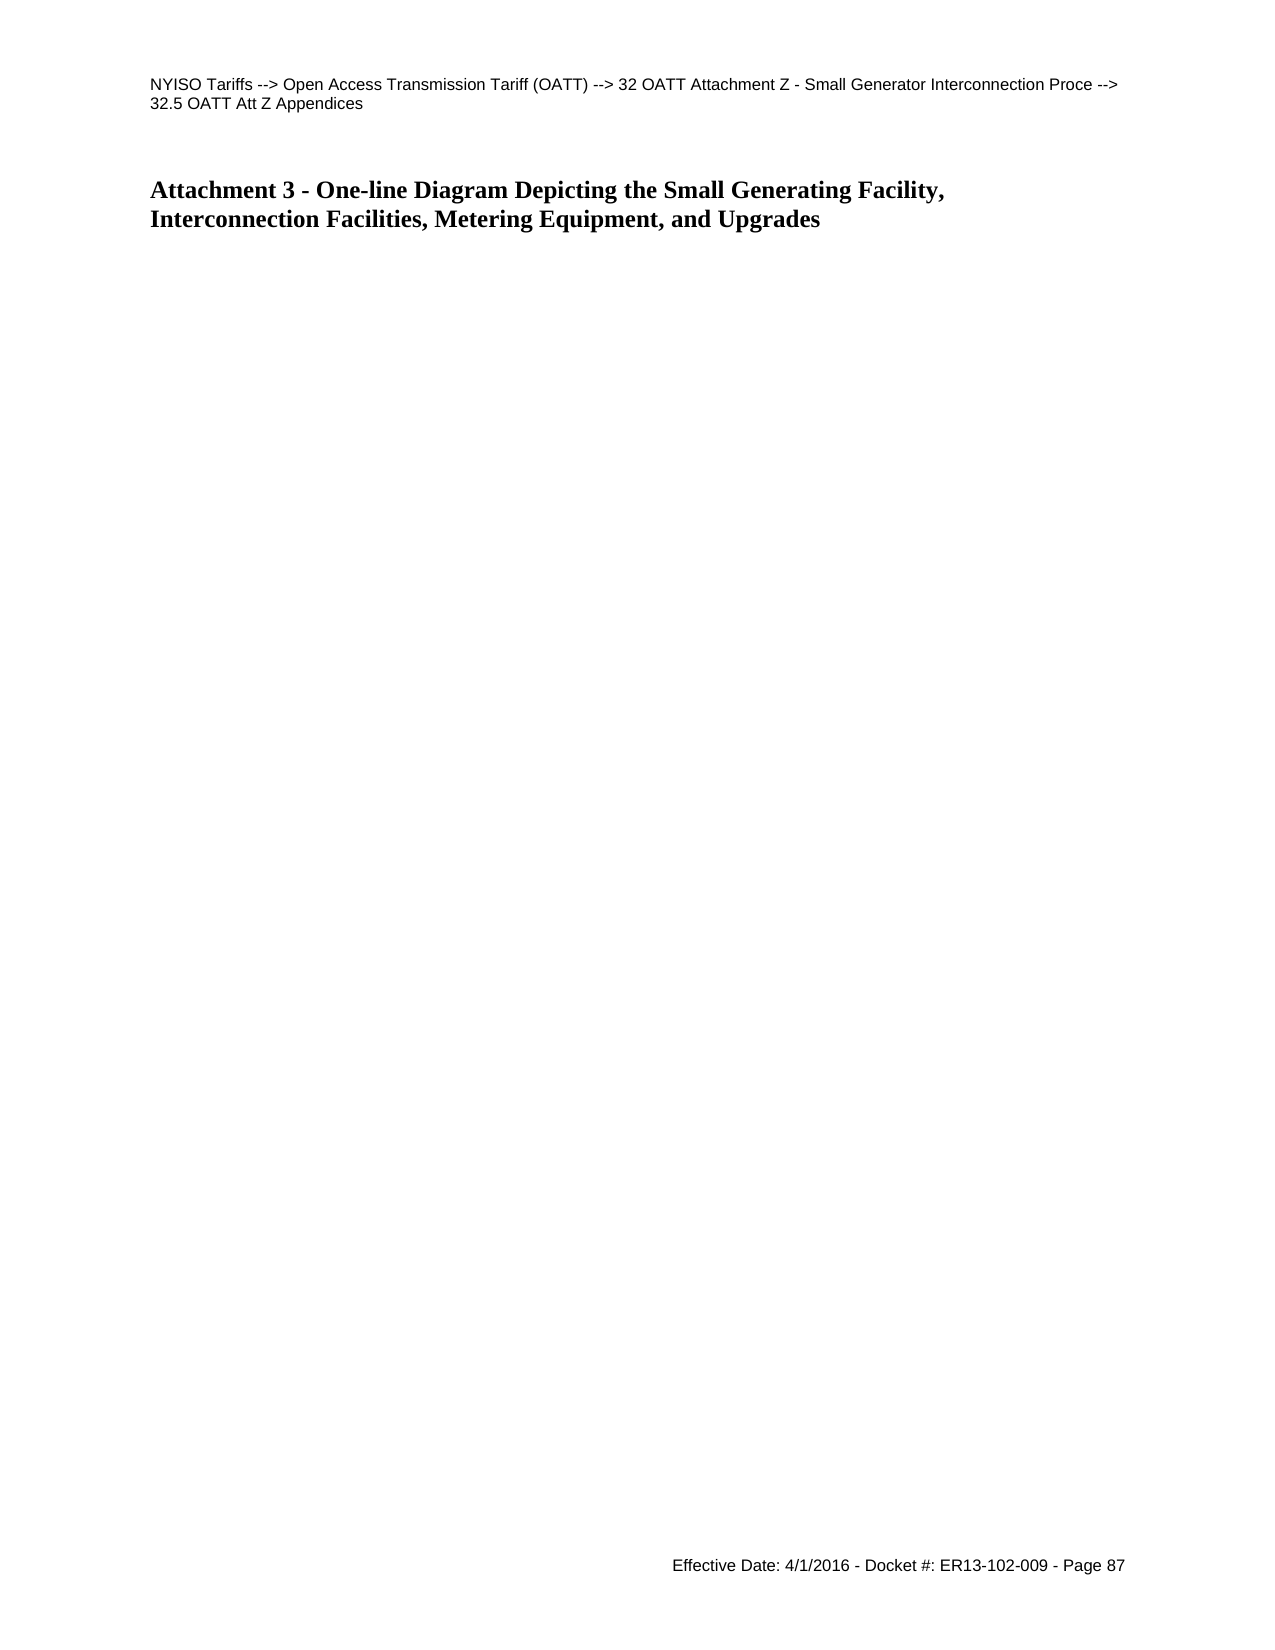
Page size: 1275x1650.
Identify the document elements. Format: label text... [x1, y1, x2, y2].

text Attachment 3 - One-line Diagram Depicting the Small Generating Facility, Interconnection Facilities, Metering Equipment, and Upgrades [150, 175, 1059, 232]
